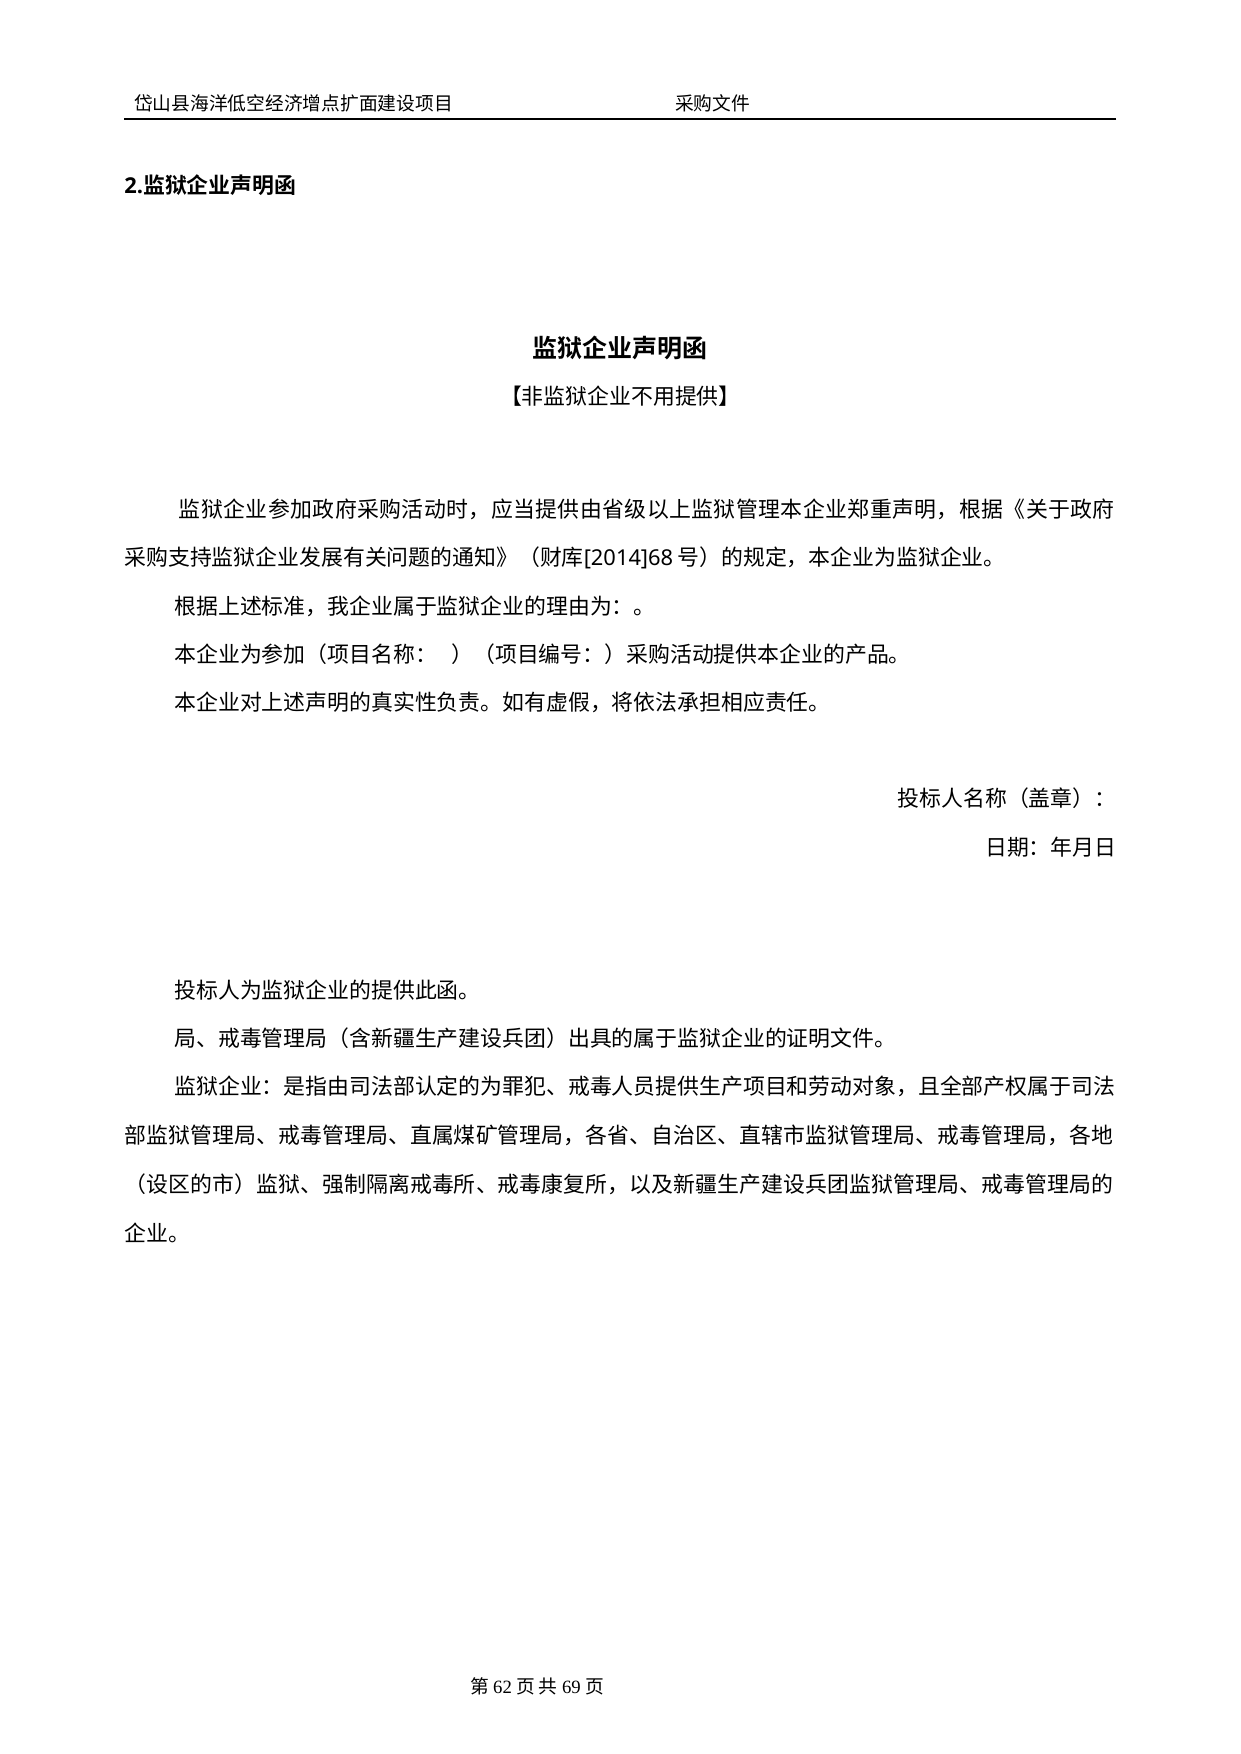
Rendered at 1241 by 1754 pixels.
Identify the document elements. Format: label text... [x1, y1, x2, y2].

text 投标人名称（盖章）： [124, 781, 1116, 813]
text 根据上述标准，我企业属于监狱企业的理由为：。 [124, 588, 1116, 621]
text 2.监狱企业声明函 [124, 168, 1152, 201]
text 日期：年月日 [124, 829, 1116, 862]
text 监狱企业：是指由司法部认定的为罪犯、戒毒人员提供生产项目和劳动对象，且全部产权属于司法部监狱管理局、戒毒管理局、直属煤矿管理局，各省、自治区、直辖市监狱管理局、戒毒管理局，各地（设区的市）监狱、强制隔离戒毒所、戒毒康复所，以及新疆生产建设兵团监狱管理局、戒毒管理局的企业。 [124, 1069, 1116, 1248]
text 【非监狱企业不用提供】 [124, 379, 1116, 411]
text 本企业对上述声明的真实性负责。如有虚假，将依法承担相应责任。 [124, 685, 1116, 717]
text 本企业为参加（项目名称： ）（项目编号：）采购活动提供本企业的产品。 [124, 637, 1116, 669]
text 监狱企业声明函 [124, 314, 1116, 379]
text 投标人为监狱企业的提供此函。 [124, 972, 1116, 1005]
text 监狱企业参加政府采购活动时，应当提供由省级以上监狱管理本企业郑重声明，根据《关于政府采购支持监狱企业发展有关问题的通知》（财库[2014]68号）的规定，本企业为监狱企业。 [124, 491, 1116, 572]
text 局、戒毒管理局（含新疆生产建设兵团）出具的属于监狱企业的证明文件。 [124, 1021, 1116, 1053]
